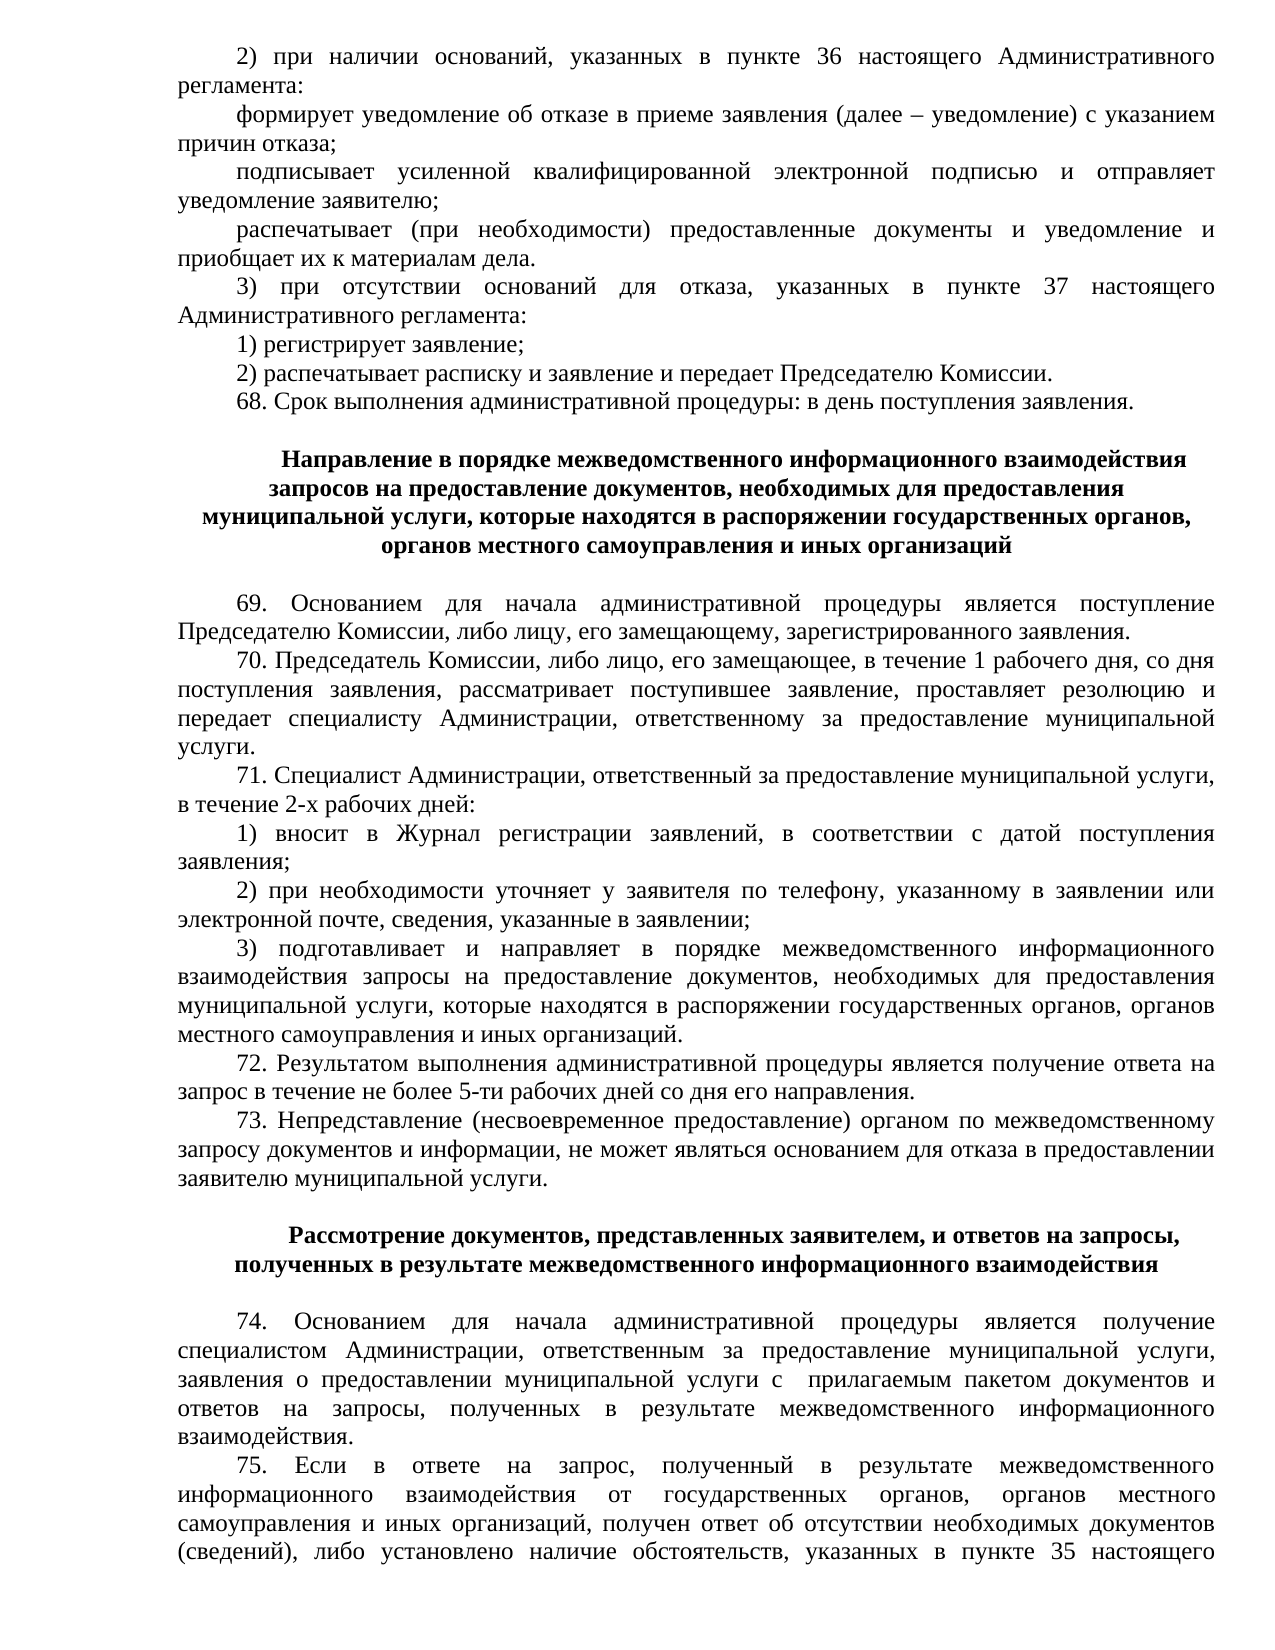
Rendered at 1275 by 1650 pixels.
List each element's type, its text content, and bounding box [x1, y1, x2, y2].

text 71. Специалист Администрации, ответственный за предоставление муниципальной услуги, в течение 2-х рабочих дней: [177, 760, 1216, 818]
text подписывает усиленной квалифицированной электронной подписью и отправляет уведомление заявителю; [177, 156, 1216, 214]
list 1) вносит в Журнал регистрации заявлений, в соответствии с датой поступления заявления; [177, 818, 1216, 875]
text 72. Результатом выполнения административной процедуры является получение ответа на запрос в течение не более 5-ти рабочих дней со дня его направления. [177, 1048, 1216, 1105]
list 2) при необходимости уточняет у заявителя по телефону, указанному в заявлении или электронной почте, сведения, указанные в заявлении; [177, 875, 1216, 933]
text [177, 1450, 1216, 1565]
text 69. Основанием для начала административной процедуры является поступление Председателю Комиссии, либо лицу, его замещающему, зарегистрированного заявления. [177, 588, 1216, 645]
text 2) распечатывает расписку и заявление и передает Председателю Комиссии. [177, 358, 1216, 386]
text 1) регистрирует заявление; [177, 329, 1216, 358]
text распечатывает (при необходимости) предоставленные документы и уведомление и приобщает их к материалам дела. [177, 214, 1216, 271]
text 70. Председатель Комиссии, либо лицо, его замещающее, в течение 1 рабочего дня, со дня поступления заявления, рассматривает поступившее заявление, проставляет резолюцию и передает специалисту Администрации, ответственному за предоставление муниципальной услуги. [177, 645, 1216, 760]
text 74. Основанием для начала административной процедуры является получение специалистом Администрации, ответственным за предоставление муниципальной услуги, заявления о предоставлении муниципальной услуги с прилагаемым пакетом документов и ответов на запросы, полученных в результате межведомственного информационного взаимодействия. [177, 1306, 1216, 1450]
text 3) при отсутствии оснований для отказа, указанных в пункте 37 настоящего Административного регламента: [177, 271, 1216, 329]
text 68. Срок выполнения административной процедуры: в день поступления заявления. [177, 386, 1216, 415]
text 2) при наличии оснований, указанных в пункте 36 настоящего Административного регламента: [177, 41, 1216, 99]
text 73. Непредставление (несвоевременное предоставление) органом по межведомственному запросу документов и информации, не может являться основанием для отказа в предоставлении заявителю муниципальной услуги. [177, 1105, 1216, 1191]
text 3) подготавливает и направляет в порядке межведомственного информационного взаимодействия запросы на предоставление документов, необходимых для предоставления муниципальной услуги, которые находятся в распоряжении государственных органов, органов местного самоуправления и иных организаций. [177, 933, 1216, 1048]
text Рассмотрение документов, представленных заявителем, и ответов на запросы, полученных в результате межведомственного информационного взаимодействия [177, 1220, 1216, 1278]
text Направление в порядке межведомственного информационного взаимодействия запросов на предоставление документов, необходимых для предоставления муниципальной услуги, которые находятся в распоряжении государственных органов, органов местного самоуправления и иных организаций [177, 444, 1216, 559]
text формирует уведомление об отказе в приеме заявления (далее – уведомление) с указанием причин отказа; [177, 99, 1216, 156]
